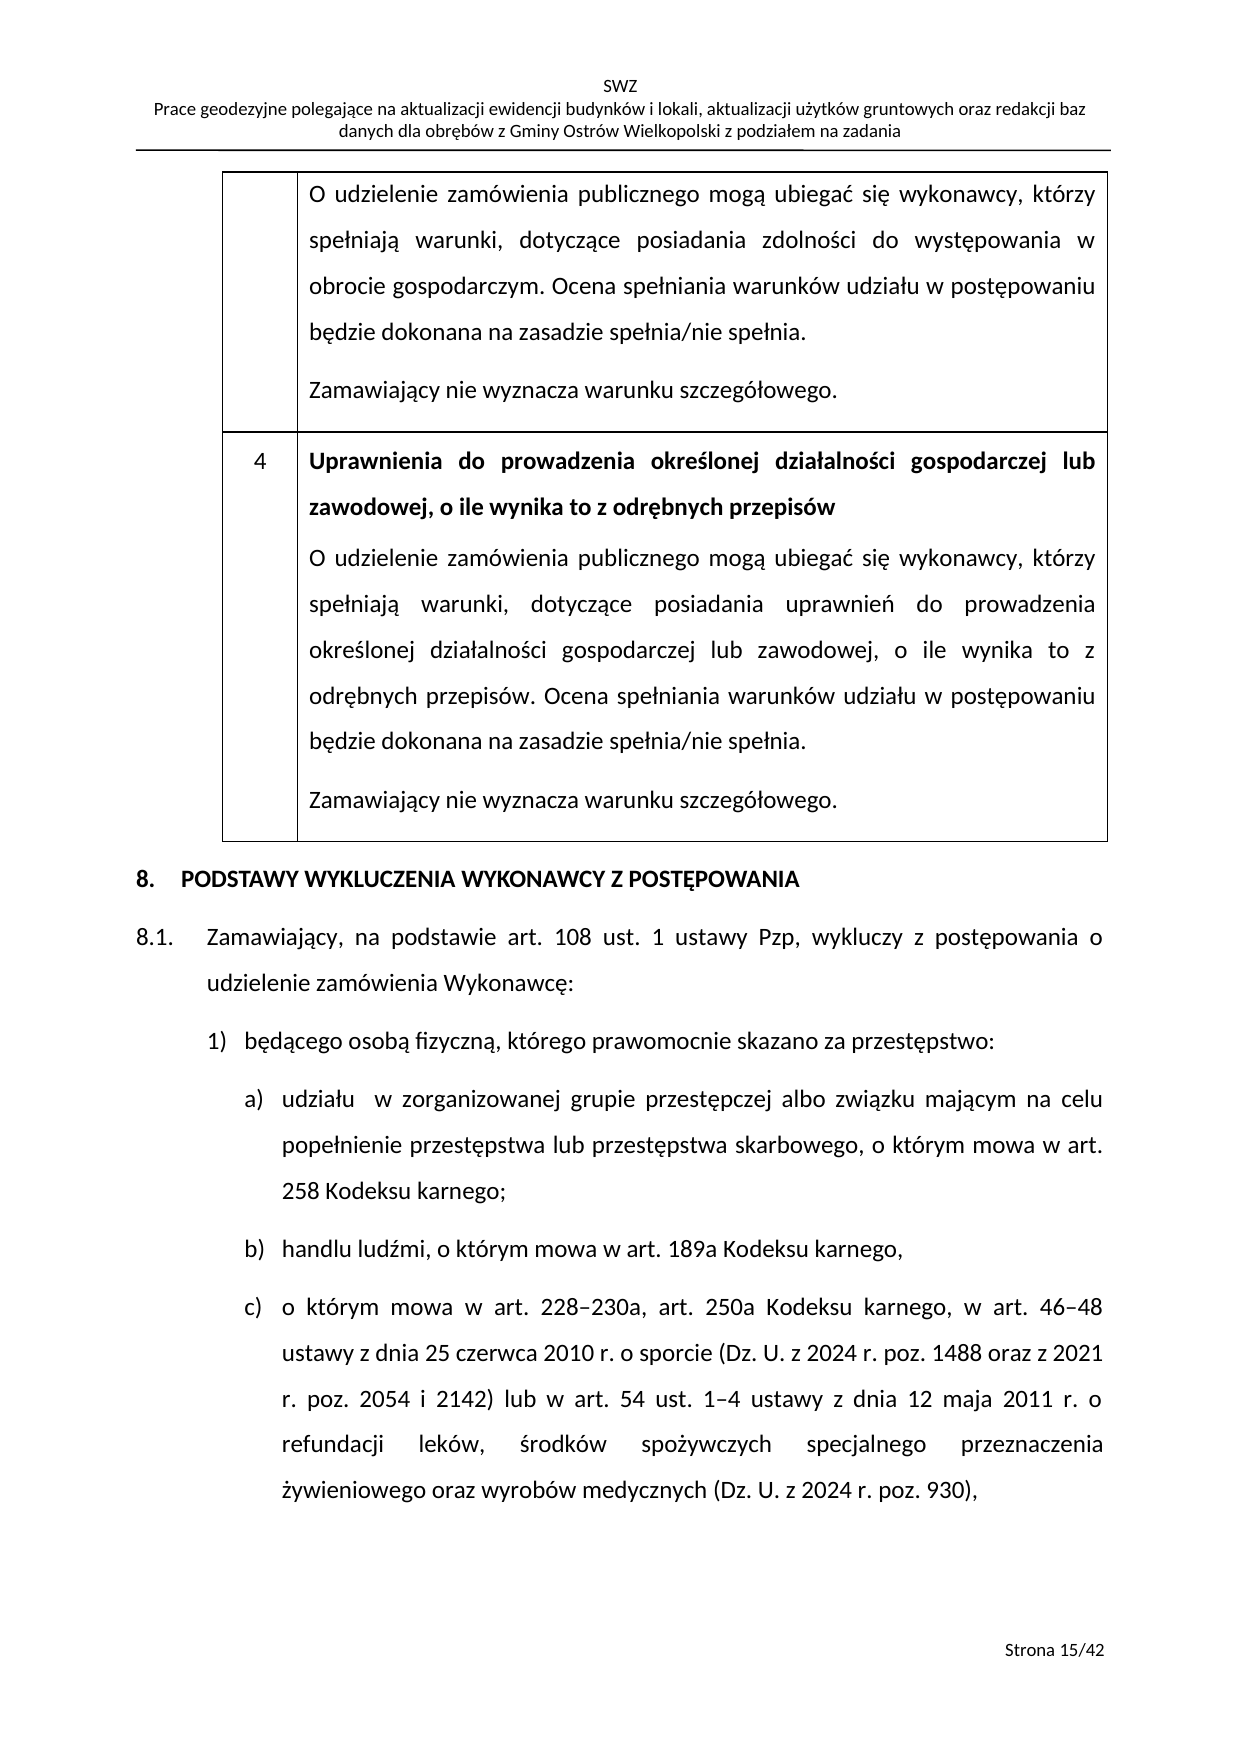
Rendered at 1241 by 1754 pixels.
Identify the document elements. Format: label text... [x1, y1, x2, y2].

subtitle Podstawy wykluczenia wykonawcy Z POSTĘPOWANIA [136, 863, 1104, 893]
subtitle udziału w zorganizowanej grupie przestępczej albo związku mającym na celu popełnienie przestępstwa lub przestępstwa skarbowego, o którym mowa w art. 258 Kodeksu karnego; [244, 1083, 1104, 1205]
subtitle handlu ludźmi, o którym mowa w art. 189a Kodeksu karnego, [244, 1233, 1104, 1263]
subtitle o którym mowa w art. 228–230a, art. 250a Kodeksu karnego, w art. 46–48 ustawy z dnia 25 czerwca 2010 r. o sporcie (Dz. U. z 2024 r. poz. 1488 oraz z 2021 r. poz. 2054 i 2142) lub w art. 54 ust. 1–4 ustawy z dnia 12 maja 2011 r. o refundacji leków, środków spożywczych specjalnego przeznaczenia żywieniowego oraz wyrobów medycznych (Dz. U. z 2024 r. poz. 930), [244, 1291, 1104, 1505]
table_cell 4 [223, 433, 297, 841]
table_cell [298, 173, 1107, 431]
subtitle Zamawiający, na podstawie art. 108 ust. 1 ustawy Pzp, wykluczy z postępowania o udzielenie zamówienia Wykonawcę: [136, 921, 1104, 997]
subtitle będącego osobą fizyczną, którego prawomocnie skazano za przestępstwo: [207, 1025, 1104, 1056]
table_cell 3 [223, 173, 297, 431]
table_cell Uprawnienia do prowadzenia określonej działalności gospodarczej lub zawodowej, o ile wynika to z odrębnych przepisów O udzielenie zamówienia publicznego mogą ubiegać się wykonawcy, którzy spełniają warunki, dotyczące posiadania uprawnień do prowadzenia określonej działalności gospodarczej lub zawodowej, o ile wynika to z odrębnych przepisów. Ocena spełniania warunków udziału w postępowaniu będzie dokonana na zasadzie spełnia/nie spełnia. Zamawiający nie wyznacza warunku szczegółowego. [298, 433, 1107, 841]
